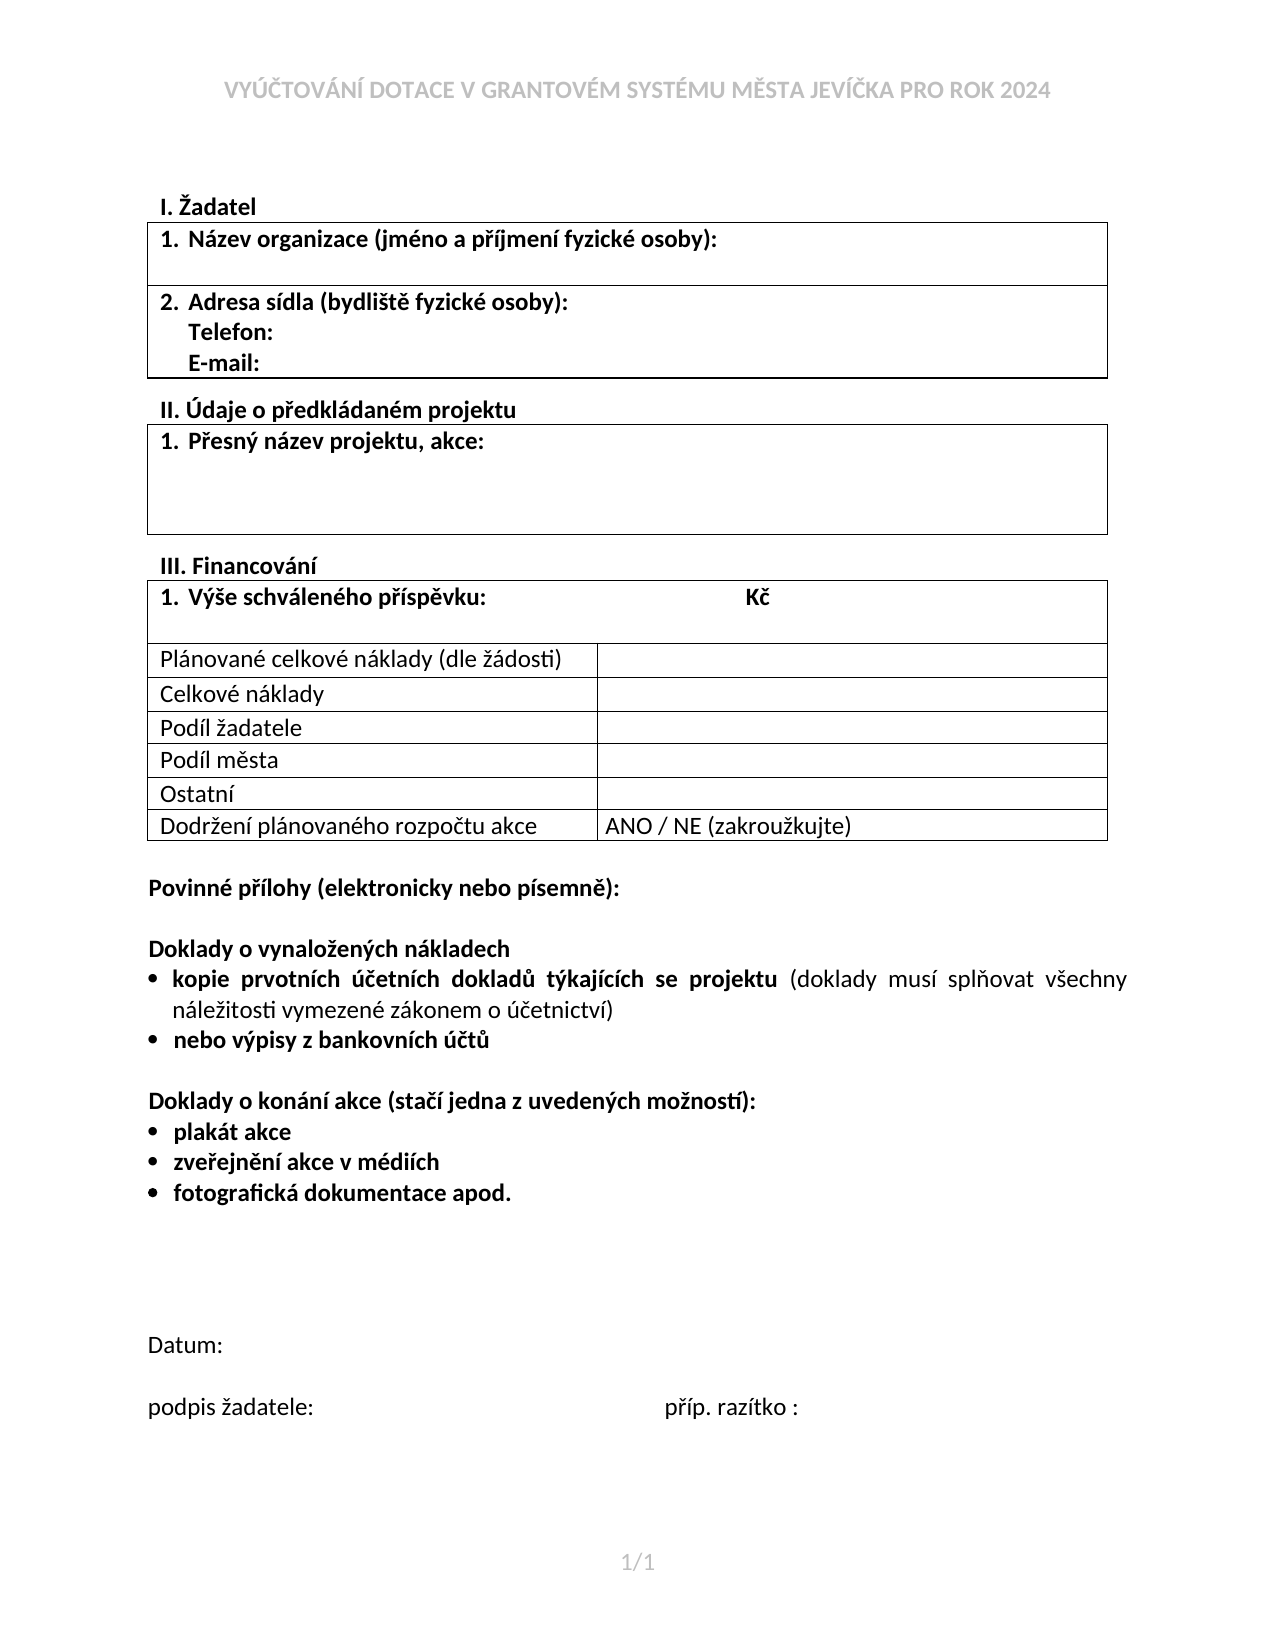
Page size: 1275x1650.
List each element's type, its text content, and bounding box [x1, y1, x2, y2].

list nebo výpisy z bankovních účtů [148, 1024, 1127, 1055]
list kopie prvotních účetních dokladů týkajících se projektu (doklady musí splňovat všechny náležitosti vymezené zákonem o účetnictví) [148, 963, 1127, 1024]
table_cell Celkové náklady [148, 678, 597, 711]
table_cell Přesný název projektu, akce: [148, 425, 1107, 534]
table_cell [598, 712, 1107, 743]
table_cell ANO / NE (zakroužkujte) [598, 810, 1107, 840]
table_cell II. Údaje o předkládaném projektu [148, 379, 1107, 424]
list fotografická dokumentace apod. [148, 1177, 1127, 1208]
table_cell [598, 744, 1107, 777]
text Povinné přílohy (elektronicky nebo písemně): [148, 872, 1127, 902]
table_cell Ostatní [148, 778, 597, 809]
text Doklady o vynaložených nákladech [148, 933, 1127, 963]
text podpis žadatele: příp. razítko : [148, 1391, 1127, 1421]
table_cell [598, 678, 1107, 711]
table_cell Výše schváleného příspěvku: Kč [148, 581, 1107, 642]
list plakát akce [148, 1116, 1127, 1147]
table_cell Adresa sídla (bydliště fyzické osoby): Telefon: E-mail: [148, 286, 1107, 377]
table_cell Název organizace (jméno a příjmení fyzické osoby): [148, 223, 1107, 284]
table_cell III. Financování [148, 535, 1107, 580]
table_cell Dodržení plánovaného rozpočtu akce [148, 810, 597, 840]
table_cell Plánované celkové náklady (dle žádosti) [148, 644, 597, 677]
table_header I. Žadatel [148, 173, 1107, 222]
text Datum: [148, 1330, 1127, 1360]
table_cell Podíl města [148, 744, 597, 777]
table_cell [598, 644, 1107, 677]
list zveřejnění akce v médiích [148, 1147, 1127, 1177]
table_cell Podíl žadatele [148, 712, 597, 743]
text Doklady o konání akce (stačí jedna z uvedených možností): [148, 1086, 1127, 1116]
table_cell [598, 778, 1107, 809]
